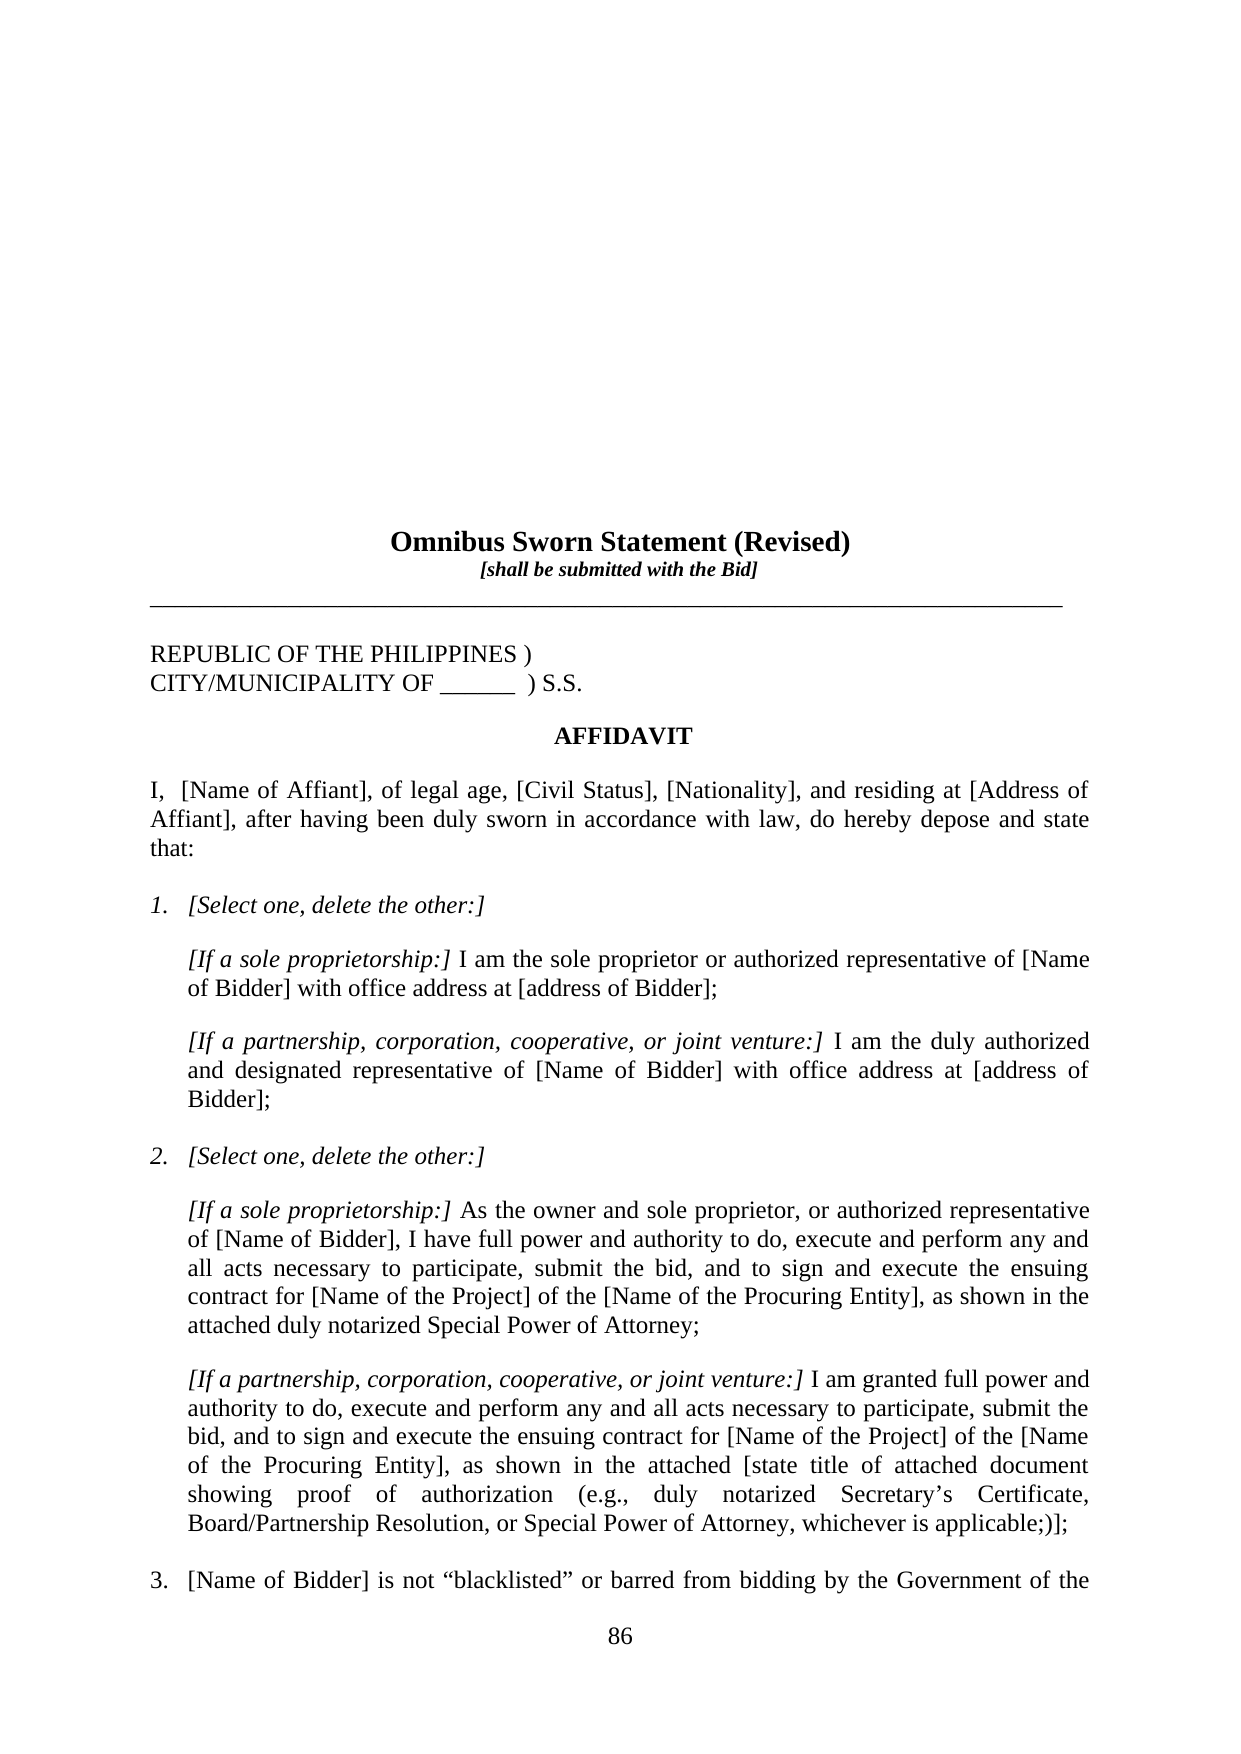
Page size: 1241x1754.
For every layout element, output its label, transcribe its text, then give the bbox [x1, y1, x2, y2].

text I, [Name of Affiant], of legal age, [Civil Status], [Nationality], and residing at [Address of Affiant], after having been duly sworn in accordance with law, do hereby depose and state that: [150, 775, 1090, 861]
list [Select one, delete the other:] [150, 1141, 1090, 1170]
text _________________________________________________________________________ [150, 581, 1090, 610]
text AFFIDAVIT [150, 721, 1090, 750]
text REPUBLIC OF THE PHILIPPINES ) [150, 639, 1090, 668]
list [Select one, delete the other:] [150, 890, 1090, 919]
text CITY/MUNICIPALITY OF ______ ) S.S. [150, 668, 1090, 696]
text [If a sole proprietorship:] I am the sole proprietor or authorized representative of [Name of Bidder] with office address at [address of Bidder]; [187, 944, 1090, 1001]
text [shall be submitted with the Bid] [150, 557, 1090, 581]
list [150, 1565, 1090, 1594]
text [If a partnership, corporation, cooperative, or joint venture:] I am granted full power and authority to do, execute and perform any and all acts necessary to participate, submit the bid, and to sign and execute the ensuing contract for [Name of the Project] of the [Name of the Procuring Entity], as shown in the attached [state title of attached document showing proof of authorization (e.g., duly notarized Secretary’s Certificate, Board/Partnership Resolution, or Special Power of Attorney, whichever is applicable;)]; [187, 1364, 1090, 1536]
text [If a sole proprietorship:] As the owner and sole proprietor, or authorized representative of [Name of Bidder], I have full power and authority to do, execute and perform any and all acts necessary to participate, submit the bid, and to sign and execute the ensuing contract for [Name of the Project] of the [Name of the Procuring Entity], as shown in the attached duly notarized Special Power of Attorney; [187, 1195, 1090, 1339]
text Omnibus Sworn Statement (Revised) [150, 524, 1090, 557]
text [If a partnership, corporation, cooperative, or joint venture:] I am the duly authorized and designated representative of [Name of Bidder] with office address at [address of Bidder]; [187, 1026, 1090, 1113]
